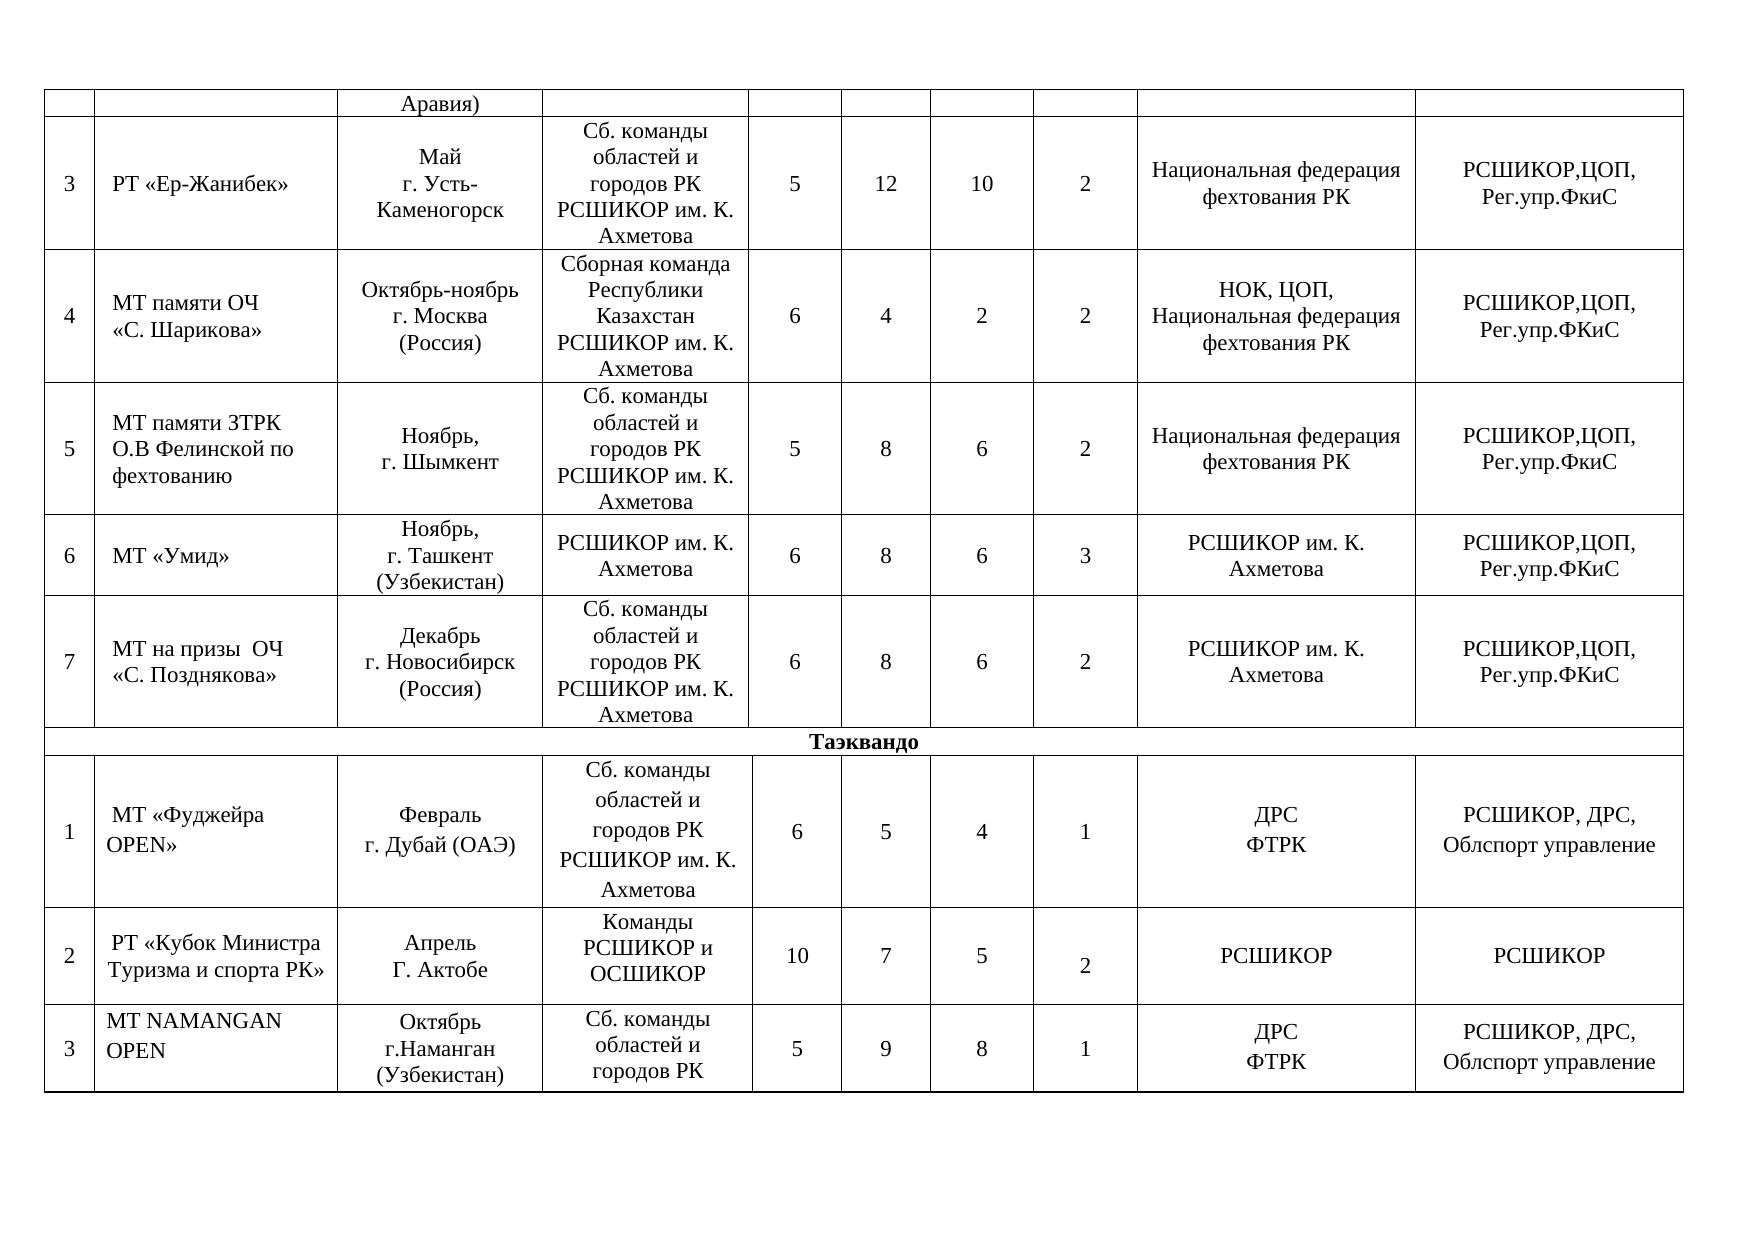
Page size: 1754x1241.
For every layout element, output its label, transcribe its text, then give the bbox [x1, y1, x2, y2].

table_cell НОК, ЦОП, Национальная федерация фехтования РК [1138, 250, 1415, 382]
table_cell 2 [1034, 250, 1137, 382]
table_cell Сб. команды областей и городов РК РСШИКОР им. К. Ахметова [543, 756, 752, 907]
table_cell 10 [753, 908, 841, 1003]
table_cell Октябрь-ноябрь г. Москва (Россия) [338, 250, 542, 382]
table_cell 10 [931, 117, 1033, 249]
table_cell 8 [842, 515, 930, 594]
table_cell МТ NAMANGAN OPEN [95, 1005, 337, 1091]
table_cell 6 [931, 383, 1033, 514]
table_cell РСШИКОР,ЦОП, Рег.упр.ФКиС [1416, 515, 1683, 594]
table_cell 4 [931, 90, 1033, 116]
table_cell 4 [842, 250, 930, 382]
table_cell 1 [45, 756, 94, 907]
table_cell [338, 90, 542, 116]
table_cell 2 [1034, 383, 1137, 514]
table_cell Национальная федерация фехтования РК [1138, 383, 1415, 514]
table_cell 1 [1034, 756, 1137, 907]
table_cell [1138, 90, 1415, 116]
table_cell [1416, 90, 1683, 116]
table_cell 2 [931, 250, 1033, 382]
table_cell 6 [749, 596, 841, 727]
table_cell 6 [749, 250, 841, 382]
table_cell 5 [931, 908, 1033, 1003]
table_cell 5 [749, 383, 841, 514]
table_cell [95, 90, 337, 116]
table_cell РСШИКОР,ЦОП, Рег.упр.ФКиС [1416, 596, 1683, 727]
table_cell Таэквандо [45, 728, 1683, 755]
table_cell Май г. Усть-Каменогорск [338, 117, 542, 249]
table_cell Сб. команды областей и городов РК РСШИКОР им. К. Ахметова [543, 596, 748, 727]
table_cell РТ «Кубок Министра Туризма и спорта РК» [95, 908, 337, 1003]
table_cell Сборная команда Республики Казахстан РСШИКОР им. К. Ахметова [543, 250, 748, 382]
table_cell 6 [753, 756, 841, 907]
table_cell 3 [45, 1005, 94, 1091]
table_cell 4 [931, 756, 1033, 907]
table_cell ДРС ФТРК [1138, 1005, 1415, 1091]
table_cell 8 [842, 383, 930, 514]
table_cell 4 [45, 250, 94, 382]
table_cell 6 [931, 515, 1033, 594]
table_cell 5 [45, 383, 94, 514]
table_cell Сб. команды областей и городов РК РСШИКОР им. К. Ахметова [543, 117, 748, 249]
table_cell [1416, 1005, 1683, 1091]
table_cell РСШИКОР им. К. Ахметова [1138, 515, 1415, 594]
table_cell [543, 90, 748, 116]
table_cell 6 [931, 596, 1033, 727]
table_cell 5 [753, 1005, 841, 1091]
table_cell 8 [931, 1005, 1033, 1091]
table_cell МТ памяти ОЧ «С. Шарикова» [95, 250, 337, 382]
table_cell РСШИКОР им. К. Ахметова [1138, 596, 1415, 727]
table_cell 5 [749, 90, 841, 116]
table_cell РСШИКОР [1416, 908, 1683, 1003]
table_cell 6 [842, 90, 930, 116]
table_cell РСШИКОР,ЦОП, Рег.упр.ФкиС [1416, 383, 1683, 514]
table_cell Команды РСШИКОР и ОСШИКОР [543, 908, 752, 1003]
table_cell РСШИКОР, ДРС, Облспорт управление [1416, 756, 1683, 907]
table_cell Ноябрь, г. Ташкент (Узбекистан) [338, 515, 542, 594]
table_cell ДРС ФТРК [1138, 756, 1415, 907]
table_cell 3 [1034, 515, 1137, 594]
table_cell МТ «Фуджейра OPEN» [95, 756, 337, 907]
table_cell 7 [45, 596, 94, 727]
table_cell МТ «Умид» [95, 515, 337, 594]
table_cell 2 [1034, 117, 1137, 249]
table_cell Февраль г. Дубай (ОАЭ) [338, 756, 542, 907]
table_cell РСШИКОР,ЦОП, Рег.упр.ФКиС [1416, 250, 1683, 382]
table_cell Национальная федерация фехтования РК [1138, 117, 1415, 249]
table_cell 2 [1034, 596, 1137, 727]
table_cell 12 [842, 117, 930, 249]
table_cell Апрель Г. Актобе [338, 908, 542, 1003]
table_cell 3 [45, 117, 94, 249]
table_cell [543, 1005, 752, 1091]
table_cell РТ «Ер-Жанибек» [95, 117, 337, 249]
table_cell 6 [749, 515, 841, 594]
table_cell 2 [1034, 908, 1137, 1003]
table_cell 2 [45, 908, 94, 1003]
table_cell 8 [842, 596, 930, 727]
table_cell РСШИКОР им. К. Ахметова [543, 515, 748, 594]
table_cell МТ памяти ЗТРК О.В Фелинской по фехтованию [95, 383, 337, 514]
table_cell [338, 1005, 542, 1091]
table_cell 5 [842, 756, 930, 907]
table_cell 5 [749, 117, 841, 249]
table_cell РСШИКОР,ЦОП, Рег.упр.ФкиС [1416, 117, 1683, 249]
table_cell 6 [45, 515, 94, 594]
table_cell Ноябрь, г. Шымкент [338, 383, 542, 514]
table_cell 9 [842, 1005, 930, 1091]
table_cell 7 [842, 908, 930, 1003]
table_cell РСШИКОР [1138, 908, 1415, 1003]
table_cell МТ на призы ОЧ «С. Позднякова» [95, 596, 337, 727]
table_cell 1 [1034, 1005, 1137, 1091]
table_cell 2 [45, 90, 94, 116]
table_cell 2 [1034, 90, 1137, 116]
table_cell Декабрь г. Новосибирск (Россия) [338, 596, 542, 727]
table_cell Сб. команды областей и городов РК РСШИКОР им. К. Ахметова [543, 383, 748, 514]
